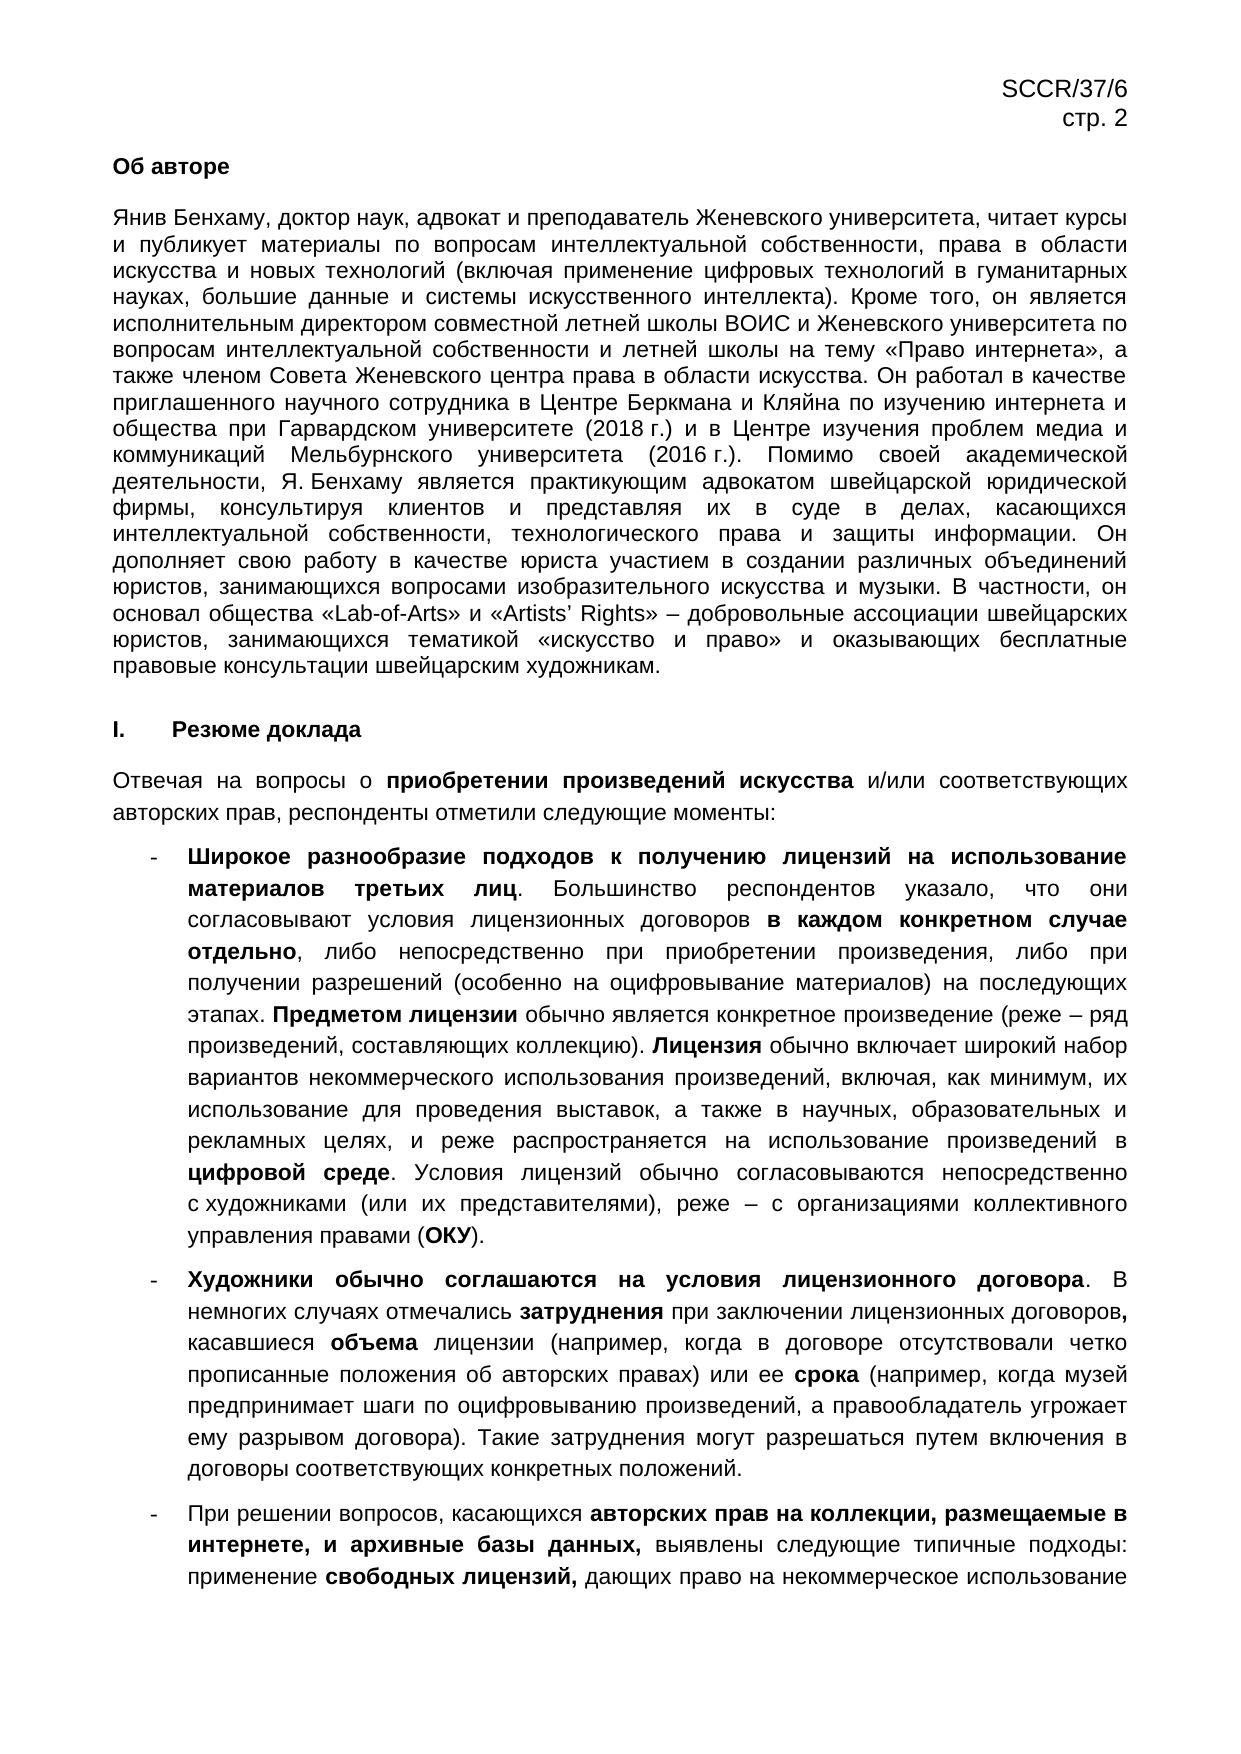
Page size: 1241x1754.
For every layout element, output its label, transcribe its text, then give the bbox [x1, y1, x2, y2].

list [150, 1499, 1128, 1589]
text Янив Бенхаму, доктор наук, адвокат и преподаватель Женевского университета, читает курсы и публикует материалы по вопросам интеллектуальной собственности, права в области искусства и новых технологий (включая применение цифровых технологий в гуманитарных науках, большие данные и системы искусственного интеллекта). Кроме того, он является исполнительным директором совместной летней школы ВОИС и Женевского университета по вопросам интеллектуальной собственности и летней школы на тему «Право интернета», а также членом Совета Женевского центра права в области искусства. Он работал в качестве приглашенного научного сотрудника в Центре Беркмана и Кляйна по изучению интернета и общества при Гарвардском университете (2018 г.) и в Центре изучения проблем медиа и коммуникаций Мельбурнского университета (2016 г.). Помимо своей академической деятельности, Я. Бенхаму является практикующим адвокатом швейцарской юридической фирмы, консультируя клиентов и представляя их в суде в делах, касающихся интеллектуальной собственности, технологического права и защиты информации. Он дополняет свою работу в качестве юриста участием в создании различных объединений юристов, занимающихся вопросами изобразительного искусства и музыки. В частности, он основал общества «Lab-of-Arts» и «Artists’ Rights» – добровольные ассоциации швейцарских юристов, занимающихся тематикой «искусство и право» и оказывающих бесплатные правовые консультации швейцарским художникам. [112, 204, 1128, 678]
subtitle Резюме доклада [112, 716, 1128, 742]
subtitle Об авторе [112, 153, 1128, 179]
list Художники обычно соглашаются на условия лицензионного договора. В немногих случаях отмечались затруднения при заключении лицензионных договоров, касавшиеся объема лицензии (например, когда в договоре отсутствовали четко прописанные положения об авторских правах) или ее срока (например, когда музей предпринимает шаги по оцифровыванию произведений, а правообладатель угрожает ему разрывом договора). Такие затруднения могут разрешаться путем включения в договоры соответствующих конкретных положений. [150, 1266, 1128, 1482]
list Широкое разнообразие подходов к получению лицензий на использование материалов третьих лиц. Большинство респондентов указало, что они согласовывают условия лицензионных договоров в каждом конкретном случае отдельно, либо непосредственно при приобретении произведения, либо при получении разрешений (особенно на оцифровывание материалов) на последующих этапах. Предметом лицензии обычно является конкретное произведение (реже – ряд произведений, составляющих коллекцию). Лицензия обычно включает широкий набор вариантов некоммерческого использования произведений, включая, как минимум, их использование для проведения выставок, а также в научных, образовательных и рекламных целях, и реже распространяется на использование произведений в цифровой среде. Условия лицензий обычно согласовываются непосредственно с художниками (или их представителями), реже – с организациями коллективного управления правами (ОКУ). [150, 843, 1128, 1248]
text Отвечая на вопросы о приобретении произведений искусства и/или соответствующих авторских прав, респонденты отметили следующие моменты: [112, 767, 1128, 825]
